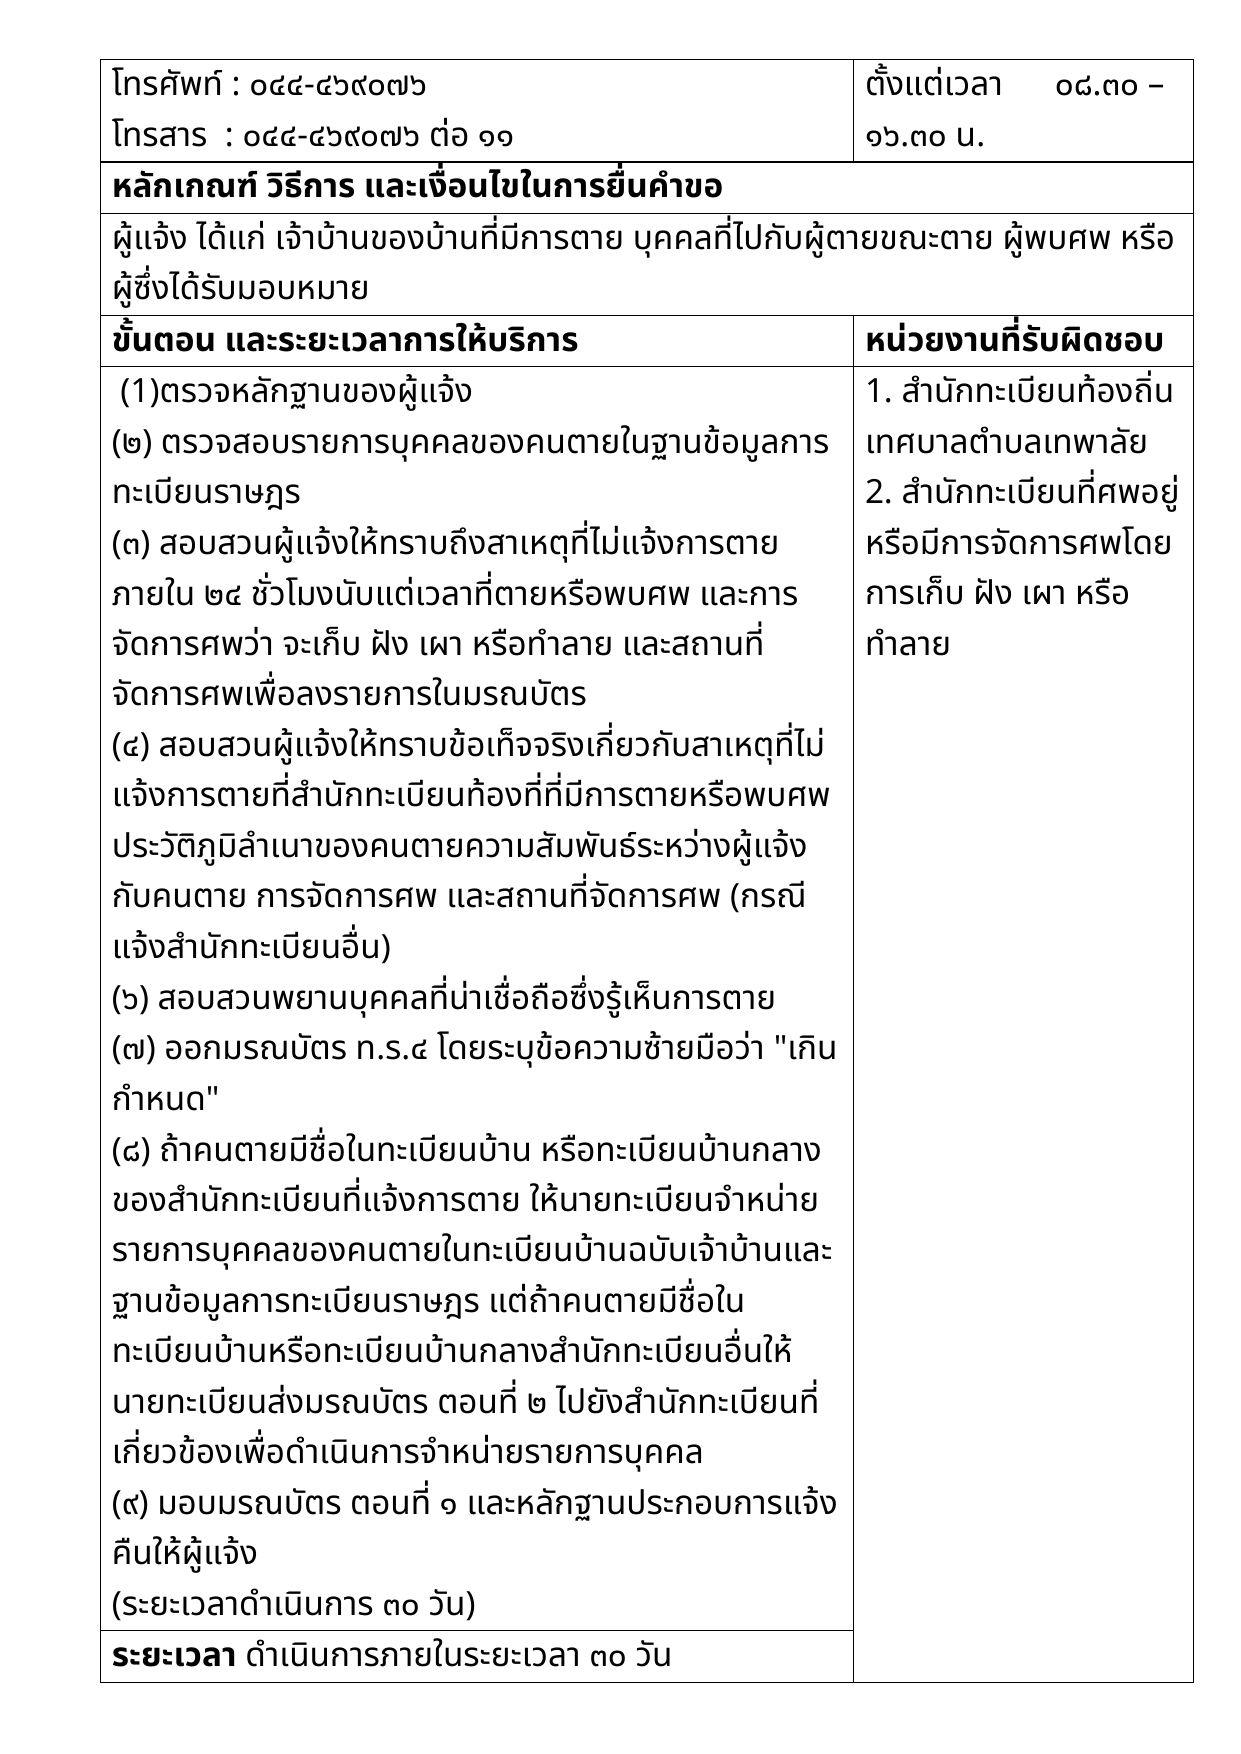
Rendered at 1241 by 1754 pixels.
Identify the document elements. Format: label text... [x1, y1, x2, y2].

table_cell ผู้แจ้ง ได้แก่ เจ้าบ้านของบ้านที่มีการตาย บุคคลที่ไปกับผู้ตายขณะตาย ผู้พบศพ หรือผู้ซึ่งได้รับมอบหมาย [101, 214, 1193, 315]
table_cell 1. สำนักทะเบียนท้องถิ่นเทศบาลตำบลเทพาลัย 2. สำนักทะเบียนที่ศพอยู่หรือมีการจัดการศพโดยการเก็บ ฝัง เผา หรือทำลาย [854, 367, 1193, 1682]
table_cell หลักเกณฑ์ วิธีการ และเงื่อนไขในการยื่นคำขอ [101, 163, 1193, 213]
table_cell หน่วยงานที่รับผิดชอบ [854, 316, 1193, 366]
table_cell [101, 60, 853, 161]
table_cell (1)ตรวจหลักฐานของผู้แจ้ง (๒) ตรวจสอบรายการบุคคลของคนตายในฐานข้อมูลการทะเบียนราษฎร (๓) สอบสวนผู้แจ้งให้ทราบถึงสาเหตุที่ไม่แจ้งการตายภายใน ๒๔ ชั่วโมงนับแต่เวลาที่ตายหรือพบศพ และการจัดการศพว่า จะเก็บ ฝัง เผา หรือทำลาย และสถานที่จัดการศพเพื่อลงรายการในมรณบัตร (๔) สอบสวนผู้แจ้งให้ทราบข้อเท็จจริงเกี่ยวกับสาเหตุที่ไม่แจ้งการตายที่สำนักทะเบียนท้องที่ที่มีการตายหรือพบศพ ประวัติภูมิลำเนาของคนตายความสัมพันธ์ระหว่างผู้แจ้งกับคนตาย การจัดการศพ และสถานที่จัดการศพ (กรณีแจ้งสำนักทะเบียนอื่น) (๖) สอบสวนพยานบุคคลที่น่าเชื่อถือซึ่งรู้เห็นการตาย (๗) ออกมรณบัตร ท.ร.๔ โดยระบุข้อความซ้ายมือว่า "เกินกำหนด" (๘) ถ้าคนตายมีชื่อในทะเบียนบ้าน หรือทะเบียนบ้านกลางของสำนักทะเบียนที่แจ้งการตาย ให้นายทะเบียนจำหน่ายรายการบุคคลของคนตายในทะเบียนบ้านฉบับเจ้าบ้านและฐานข้อมูลการทะเบียนราษฎร แต่ถ้าคนตายมีชื่อในทะเบียนบ้านหรือทะเบียนบ้านกลางสำนักทะเบียนอื่นให้นายทะเบียนส่งมรณบัตร ตอนที่ ๒ ไปยังสำนักทะเบียนที่เกี่ยวข้องเพื่อดำเนินการจำหน่ายรายการบุคคล (๙) มอบมรณบัตร ตอนที่ ๑ และหลักฐานประกอบการแจ้งคืนให้ผู้แจ้ง (ระยะเวลาดำเนินการ ๓๐ วัน) [101, 367, 853, 1630]
table_cell ขั้นตอน และระยะเวลาการให้บริการ [101, 316, 853, 366]
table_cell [854, 60, 1193, 161]
table_cell ระยะเวลา ดำเนินการภายในระยะเวลา ๓๐ วัน [101, 1631, 853, 1682]
